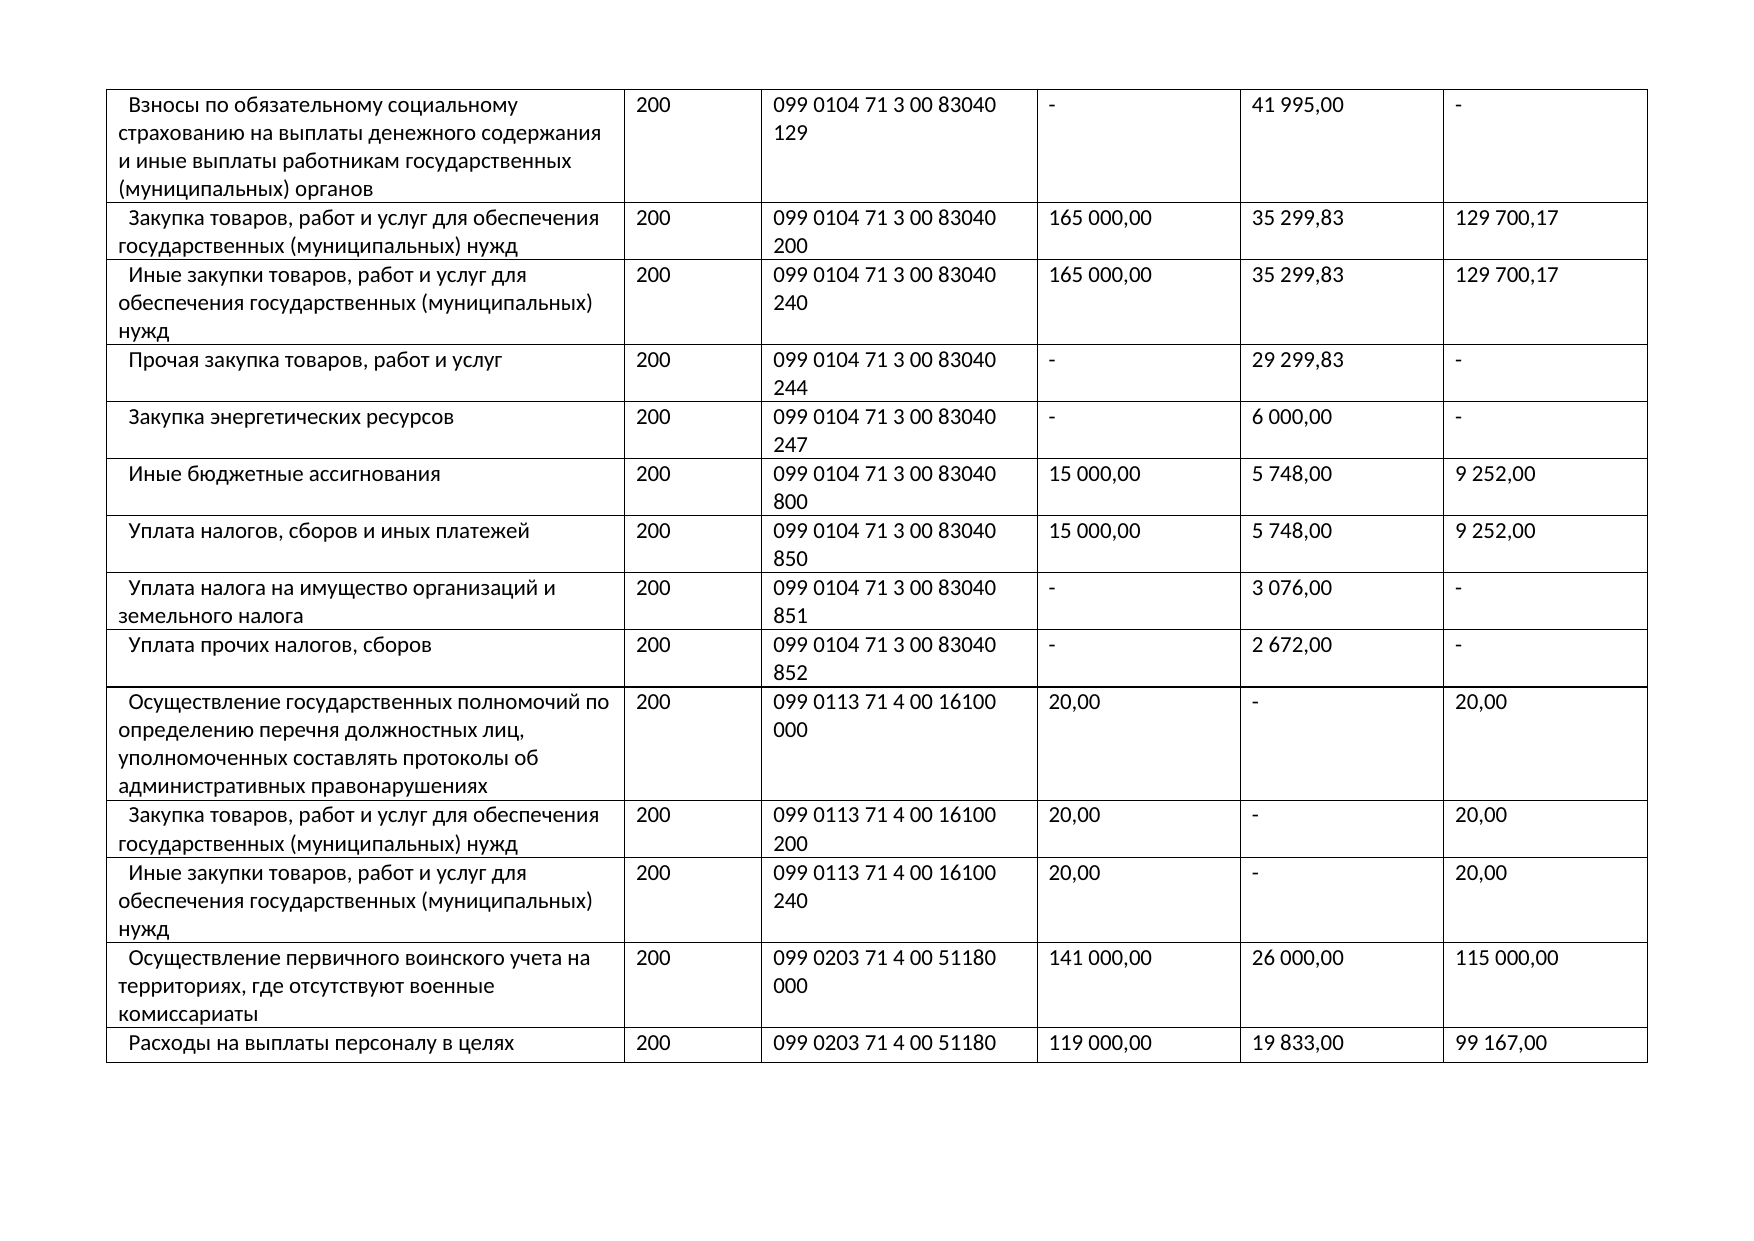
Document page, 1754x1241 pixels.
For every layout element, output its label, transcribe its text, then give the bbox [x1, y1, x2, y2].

table_cell 35 299,83 [1241, 260, 1443, 344]
table_cell 20,00 [1038, 801, 1240, 857]
table_cell 200 [625, 801, 761, 857]
table_cell 200 [625, 203, 761, 259]
table_cell 200 [625, 260, 761, 344]
table_cell Взносы по обязательному социальному страхованию на выплаты денежного содержания и иные выплаты работникам государственных (муниципальных) органов [107, 90, 624, 202]
table_cell 099 0104 71 3 00 83040 852 [762, 630, 1037, 686]
table_cell - [1444, 90, 1647, 202]
table_cell Уплата налогов, сборов и иных платежей [107, 516, 624, 572]
table_cell 200 [625, 90, 761, 202]
table_cell 9 252,00 [1444, 516, 1647, 572]
table_cell Уплата налога на имущество организаций и земельного налога [107, 573, 624, 629]
table_cell Иные закупки товаров, работ и услуг для обеспечения государственных (муниципальных) нужд [107, 260, 624, 344]
table_cell Уплата прочих налогов, сборов [107, 630, 624, 686]
table_cell 15 000,00 [1038, 459, 1240, 515]
table_cell 29 299,83 [1241, 345, 1443, 401]
table_cell 6 000,00 [1241, 402, 1443, 458]
table_cell 099 0104 71 3 00 83040 247 [762, 402, 1037, 458]
table_cell - [1444, 630, 1647, 686]
table_cell 35 299,83 [1241, 203, 1443, 259]
table_cell 099 0104 71 3 00 83040 240 [762, 260, 1037, 344]
table_cell 099 0113 71 4 00 16100 200 [762, 801, 1037, 857]
table_cell 26 000,00 [1241, 943, 1443, 1027]
table_cell Закупка товаров, работ и услуг для обеспечения государственных (муниципальных) нужд [107, 203, 624, 259]
table_cell 200 [625, 688, 761, 799]
table_cell 2 672,00 [1241, 630, 1443, 686]
table_cell 20,00 [1444, 858, 1647, 942]
table_cell 200 [625, 943, 761, 1027]
table_cell 099 0104 71 3 00 83040 850 [762, 516, 1037, 572]
table_cell 5 748,00 [1241, 459, 1443, 515]
table_cell 200 [625, 630, 761, 686]
table_cell - [1038, 345, 1240, 401]
table_cell 200 [625, 1028, 761, 1062]
table_cell - [1444, 345, 1647, 401]
table_cell 19 833,00 [1241, 1028, 1443, 1062]
table_cell - [1038, 402, 1240, 458]
table_cell 099 0104 71 3 00 83040 800 [762, 459, 1037, 515]
table_cell 200 [625, 345, 761, 401]
table_cell 165 000,00 [1038, 203, 1240, 259]
table_cell 099 0104 71 3 00 83040 200 [762, 203, 1037, 259]
table_cell 20,00 [1038, 688, 1240, 799]
table_cell 119 000,00 [1038, 1028, 1240, 1062]
table_cell 165 000,00 [1038, 260, 1240, 344]
table_cell 129 700,17 [1444, 203, 1647, 259]
table_cell Осуществление государственных полномочий по определению перечня должностных лиц, уполномоченных составлять протоколы об административных правонарушениях [107, 688, 624, 799]
table_cell 200 [625, 858, 761, 942]
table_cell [107, 1028, 624, 1062]
table_cell 099 0203 71 4 00 51180 000 [762, 943, 1037, 1027]
table_cell 200 [625, 402, 761, 458]
table_cell 15 000,00 [1038, 516, 1240, 572]
table_cell - [1038, 630, 1240, 686]
table_cell 20,00 [1444, 688, 1647, 799]
table_cell Закупка товаров, работ и услуг для обеспечения государственных (муниципальных) нужд [107, 801, 624, 857]
table_cell 3 076,00 [1241, 573, 1443, 629]
table_cell - [1444, 402, 1647, 458]
table_cell - [1444, 573, 1647, 629]
table_cell Иные бюджетные ассигнования [107, 459, 624, 515]
table_cell 129 700,17 [1444, 260, 1647, 344]
table_cell 20,00 [1444, 801, 1647, 857]
table_cell - [1038, 573, 1240, 629]
table_cell 099 0104 71 3 00 83040 129 [762, 90, 1037, 202]
table_cell 20,00 [1038, 858, 1240, 942]
table_cell 200 [625, 516, 761, 572]
table_cell 099 0113 71 4 00 16100 240 [762, 858, 1037, 942]
table_cell 115 000,00 [1444, 943, 1647, 1027]
table_cell - [1241, 688, 1443, 799]
table_cell 099 0104 71 3 00 83040 851 [762, 573, 1037, 629]
table_cell - [1038, 90, 1240, 202]
table_cell 099 0113 71 4 00 16100 000 [762, 688, 1037, 799]
table_cell Прочая закупка товаров, работ и услуг [107, 345, 624, 401]
table_cell 99 167,00 [1444, 1028, 1647, 1062]
table_cell 200 [625, 459, 761, 515]
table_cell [762, 1028, 1037, 1062]
table_cell - [1241, 801, 1443, 857]
table_cell Осуществление первичного воинского учета на территориях, где отсутствуют военные комиссариаты [107, 943, 624, 1027]
table_cell 41 995,00 [1241, 90, 1443, 202]
table_cell 9 252,00 [1444, 459, 1647, 515]
table_cell Закупка энергетических ресурсов [107, 402, 624, 458]
table_cell 200 [625, 573, 761, 629]
table_cell Иные закупки товаров, работ и услуг для обеспечения государственных (муниципальных) нужд [107, 858, 624, 942]
table_cell 5 748,00 [1241, 516, 1443, 572]
table_cell 099 0104 71 3 00 83040 244 [762, 345, 1037, 401]
table_cell - [1241, 858, 1443, 942]
table_cell 141 000,00 [1038, 943, 1240, 1027]
